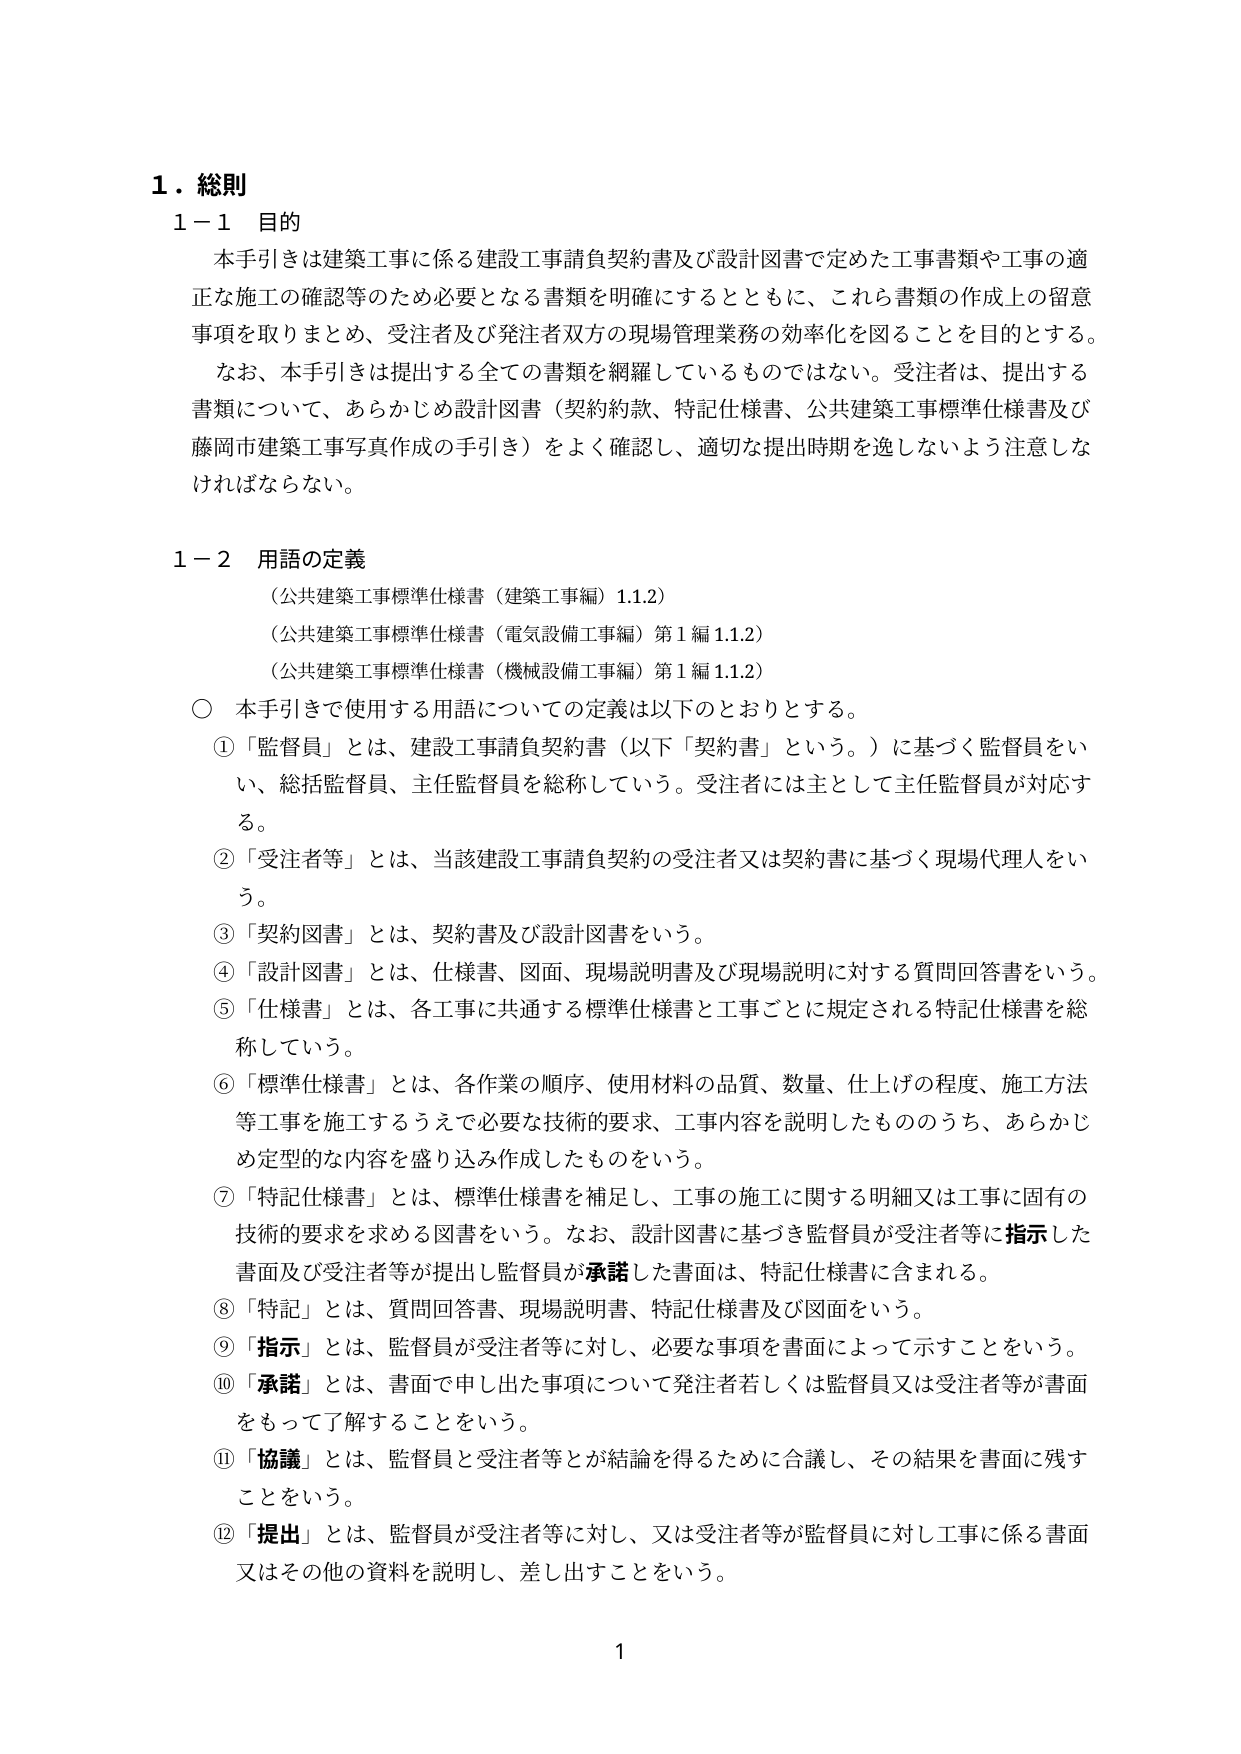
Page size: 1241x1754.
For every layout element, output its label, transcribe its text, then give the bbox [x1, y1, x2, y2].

text ⑥「標準仕様書」とは、各作業の順序、使用材料の品質、数量、仕上げの程度、施工方法等工事を施工するうえで必要な技術的要求、工事内容を説明したもののうち、あらかじめ定型的な内容を盛り込み作成したものをいう。 [148, 1064, 1092, 1177]
text ⑩「承諾」とは、書面で申し出た事項について発注者若しくは監督員又は受注者等が書面をもって了解することをいう。 [148, 1364, 1092, 1439]
text １－１ 目的 [148, 202, 1092, 239]
text ③「契約図書」とは、契約書及び設計図書をいう。 [148, 914, 1092, 952]
text ⑫「提出」とは、監督員が受注者等に対し、又は受注者等が監督員に対し工事に係る書面又はその他の資料を説明し、差し出すことをいう。 [148, 1514, 1092, 1589]
text ⑨「指示」とは、監督員が受注者等に対し、必要な事項を書面によって示すことをいう。 [148, 1327, 1092, 1364]
text なお、本手引きは提出する全ての書類を網羅しているものではない。受注者は、提出する書類について、あらかじめ設計図書（契約約款、特記仕様書、公共建築工事標準仕様書及び藤岡市建築工事写真作成の手引き）をよく確認し、適切な提出時期を逸しないよう注意しなければならない。 [191, 352, 1092, 502]
text （公共建築工事標準仕様書（建築工事編）1.1.2） [148, 577, 1092, 614]
text ⑧「特記」とは、質問回答書、現場説明書、特記仕様書及び図面をいう。 [148, 1289, 1092, 1327]
text １．総則 [148, 164, 1092, 202]
text ⑤「仕様書」とは、各工事に共通する標準仕様書と工事ごとに規定される特記仕様書を総称していう。 [148, 989, 1092, 1064]
text ⑪「協議」とは、監督員と受注者等とが結論を得るために合議し、その結果を書面に残すことをいう。 [148, 1439, 1092, 1514]
text ⑦「特記仕様書」とは、標準仕様書を補足し、工事の施工に関する明細又は工事に固有の技術的要求を求める図書をいう。なお、設計図書に基づき監督員が受注者等に指示した書面及び受注者等が提出し監督員が承諾した書面は、特記仕様書に含まれる。 [148, 1177, 1092, 1289]
text １－２ 用語の定義 [148, 539, 1092, 577]
text ④「設計図書」とは、仕様書、図面、現場説明書及び現場説明に対する質問回答書をいう。 [148, 952, 1092, 989]
text 本手引きは建築工事に係る建設工事請負契約書及び設計図書で定めた工事書類や工事の適正な施工の確認等のため必要となる書類を明確にするとともに、これら書類の作成上の留意事項を取りまとめ、受注者及び発注者双方の現場管理業務の効率化を図ることを目的とする。 [148, 239, 1092, 352]
text ②「受注者等」とは、当該建設工事請負契約の受注者又は契約書に基づく現場代理人をいう。 [148, 839, 1092, 914]
text （公共建築工事標準仕様書（機械設備工事編）第１編1.1.2） [148, 652, 1092, 689]
text ①「監督員」とは、建設工事請負契約書（以下「契約書」という。）に基づく監督員をいい、総括監督員、主任監督員を総称していう。受注者には主として主任監督員が対応する。 [148, 727, 1092, 839]
text 〇 本手引きで使用する用語についての定義は以下のとおりとする。 [148, 689, 1092, 727]
text （公共建築工事標準仕様書（電気設備工事編）第１編1.1.2） [148, 614, 1092, 652]
